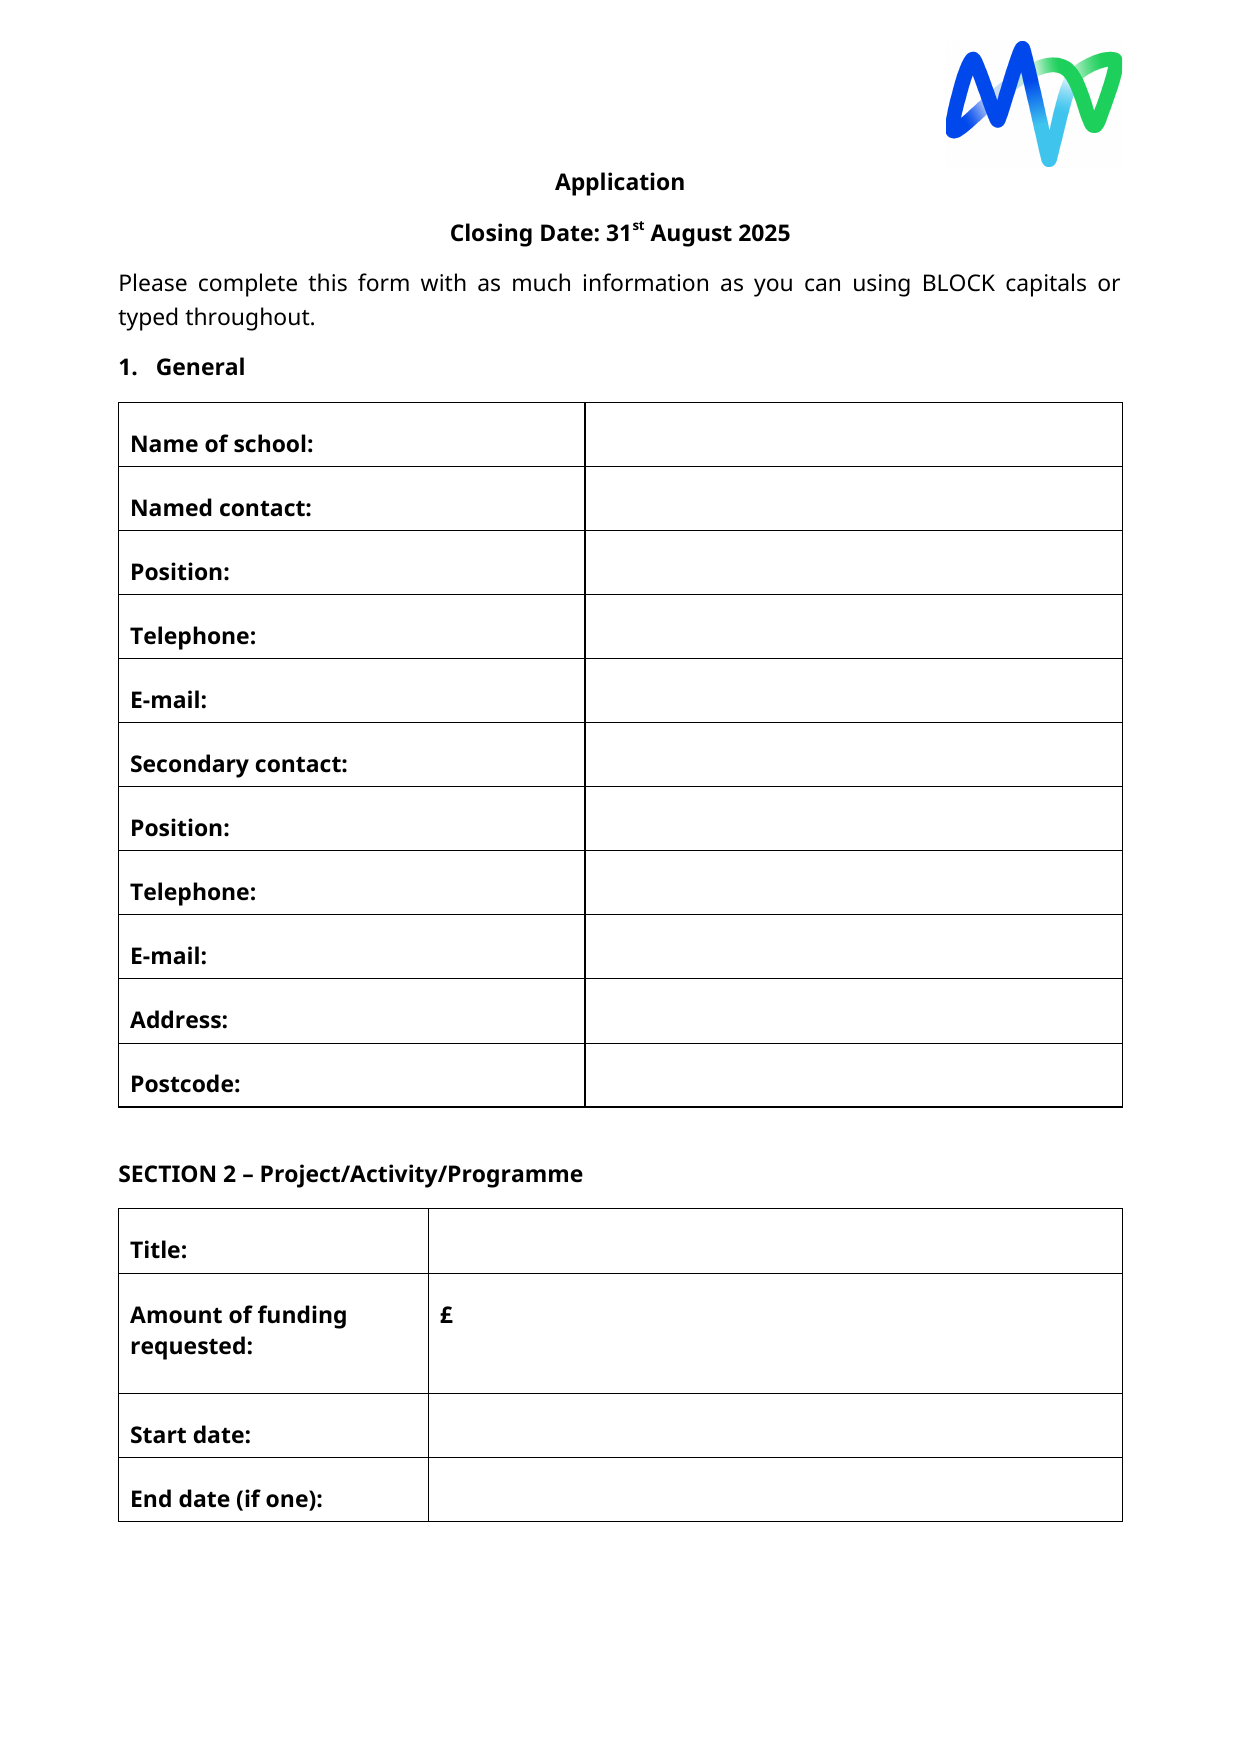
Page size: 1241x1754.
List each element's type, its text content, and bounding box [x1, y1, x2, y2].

table_cell Position: [119, 787, 584, 850]
table_cell £ [429, 1274, 1122, 1392]
table_cell [586, 659, 1122, 722]
text SECTION 2 – Project/Activity/Programme [118, 1158, 1122, 1189]
table_cell Address: [119, 979, 584, 1042]
table_cell E-mail: [119, 915, 584, 978]
table_cell [586, 467, 1122, 530]
table_cell E-mail: [119, 659, 584, 722]
text Closing Date: 31st August 2025 [118, 217, 1122, 248]
table_cell [429, 1394, 1122, 1457]
table_cell Postcode: [119, 1044, 584, 1106]
table_cell [586, 979, 1122, 1042]
text Please complete this form with as much information as you can using BLOCK capitals or typed throughout. [118, 267, 1122, 332]
table_cell Telephone: [119, 595, 584, 658]
table_cell [586, 595, 1122, 658]
picture [946, 41, 1123, 167]
table_cell [586, 723, 1122, 786]
table_cell [429, 1458, 1122, 1521]
table_cell Telephone: [119, 851, 584, 914]
table_cell Amount of funding requested: [119, 1274, 428, 1392]
table_cell [586, 915, 1122, 978]
table_header [586, 403, 1122, 466]
table_header Title: [119, 1209, 428, 1273]
table_cell [586, 1044, 1122, 1106]
table_cell [586, 851, 1122, 914]
table_cell Position: [119, 531, 584, 594]
table_header Name of school: [119, 403, 584, 466]
table_cell [586, 787, 1122, 850]
text Application [118, 166, 1122, 198]
table_cell Named contact: [119, 467, 584, 530]
list General [118, 351, 1122, 383]
table_cell Start date: [119, 1394, 428, 1457]
table_cell End date (if one): [119, 1458, 428, 1521]
table_cell [586, 531, 1122, 594]
table_header [429, 1209, 1122, 1273]
table_cell Secondary contact: [119, 723, 584, 786]
